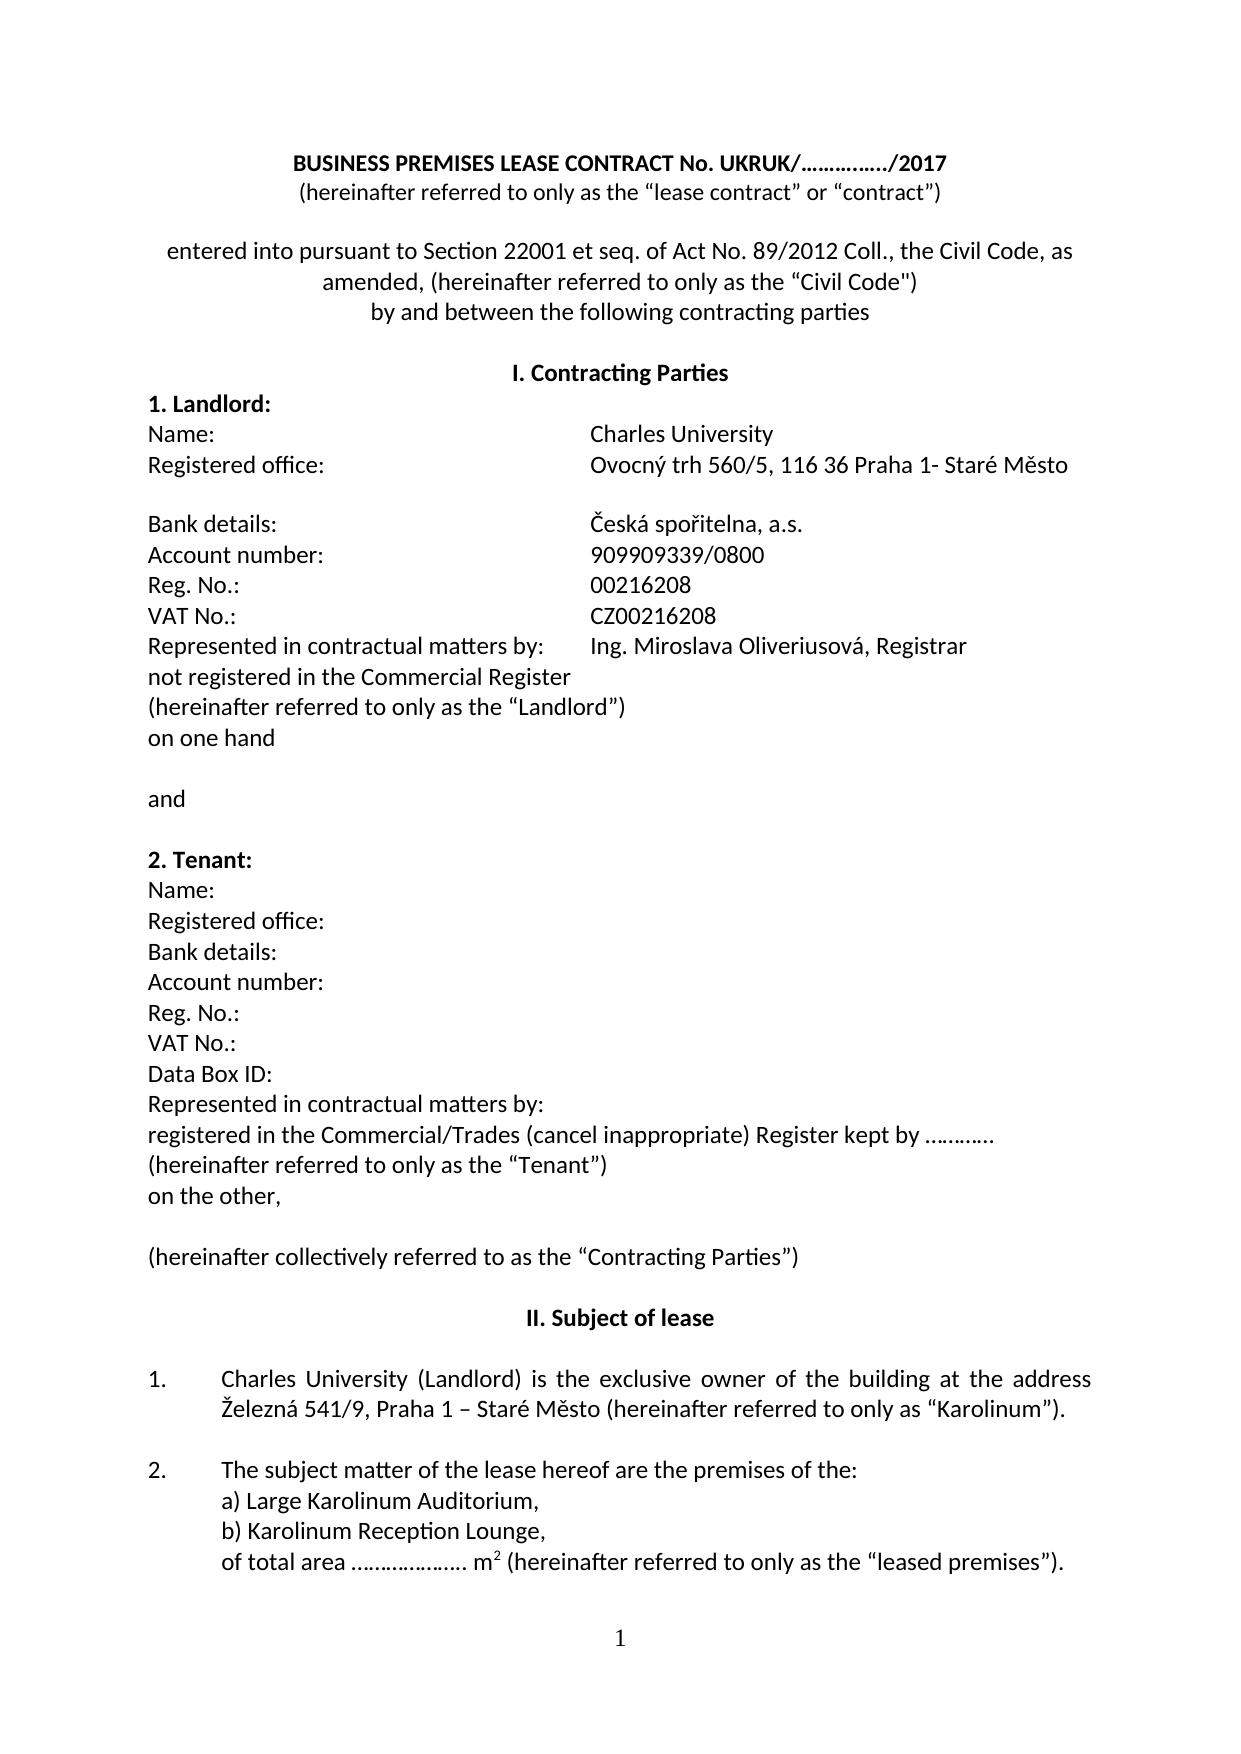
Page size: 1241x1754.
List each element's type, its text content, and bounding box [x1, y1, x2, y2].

text entered into pursuant to Section 22001 et seq. of Act No. 89/2012 Coll., the Civil Code, as amended, (hereinafter referred to only as the “Civil Code") [148, 235, 1093, 296]
text Name: [148, 874, 1093, 905]
text VAT No.: [148, 1027, 1093, 1058]
text by and between the following contracting parties [148, 296, 1093, 327]
text not registered in the Commercial Register [148, 661, 1093, 691]
text (hereinafter referred to only as the “lease contract” or “contract”) [148, 177, 1093, 206]
text 2. Tenant: [148, 844, 1093, 874]
text registered in the Commercial/Trades (cancel inappropriate) Register kept by ………… [148, 1119, 1093, 1149]
text VAT No.: CZ00216208 [148, 600, 1093, 630]
text Account number: 909909339/0800 [148, 539, 1093, 569]
text on one hand [148, 722, 1093, 752]
text and [148, 783, 1093, 813]
text 1. Charles University (Landlord) is the exclusive owner of the building at the address Železná 541/9, Praha 1 – Staré Město (hereinafter referred to only as “Karolinum”). [148, 1363, 1093, 1424]
text Reg. No.: 00216208 [148, 569, 1093, 600]
text b) Karolinum Reception Lounge, [221, 1516, 1093, 1546]
text II. Subject of lease [148, 1302, 1093, 1332]
text Represented in contractual matters by: Ing. Miroslava Oliveriusová, Registrar [148, 630, 1093, 661]
text 2. The subject matter of the lease hereof are the premises of the: [148, 1454, 1093, 1485]
text Bank details: Česká spořitelna, a.s. [148, 508, 1093, 539]
text BUSINESS PREMISES LEASE CONTRACT No. UKRUK/……….…../2017 [148, 148, 1093, 177]
text of total area ……………….. m2 (hereinafter referred to only as the “leased premises”). [221, 1546, 1093, 1577]
text on the other, [148, 1180, 1093, 1210]
text Account number: [148, 966, 1093, 997]
text a) Large Karolinum Auditorium, [221, 1485, 1093, 1516]
text (hereinafter referred to only as the “Tenant”) [148, 1149, 1093, 1180]
text Data Box ID: [148, 1058, 1093, 1088]
text Registered office: Ovocný trh 560/5, 116 36 Praha 1- Staré Město [148, 449, 1093, 508]
text Name: Charles University [148, 418, 1093, 449]
text (hereinafter collectively referred to as the “Contracting Parties”) [148, 1241, 1093, 1271]
text I. Contracting Parties [148, 357, 1093, 388]
text Registered office: [148, 905, 1093, 936]
text 1. Landlord: [148, 388, 1093, 418]
text Represented in contractual matters by: [148, 1088, 1093, 1119]
text Bank details: [148, 936, 1093, 966]
text (hereinafter referred to only as the “Landlord”) [148, 691, 1093, 722]
text Reg. No.: [148, 997, 1093, 1027]
